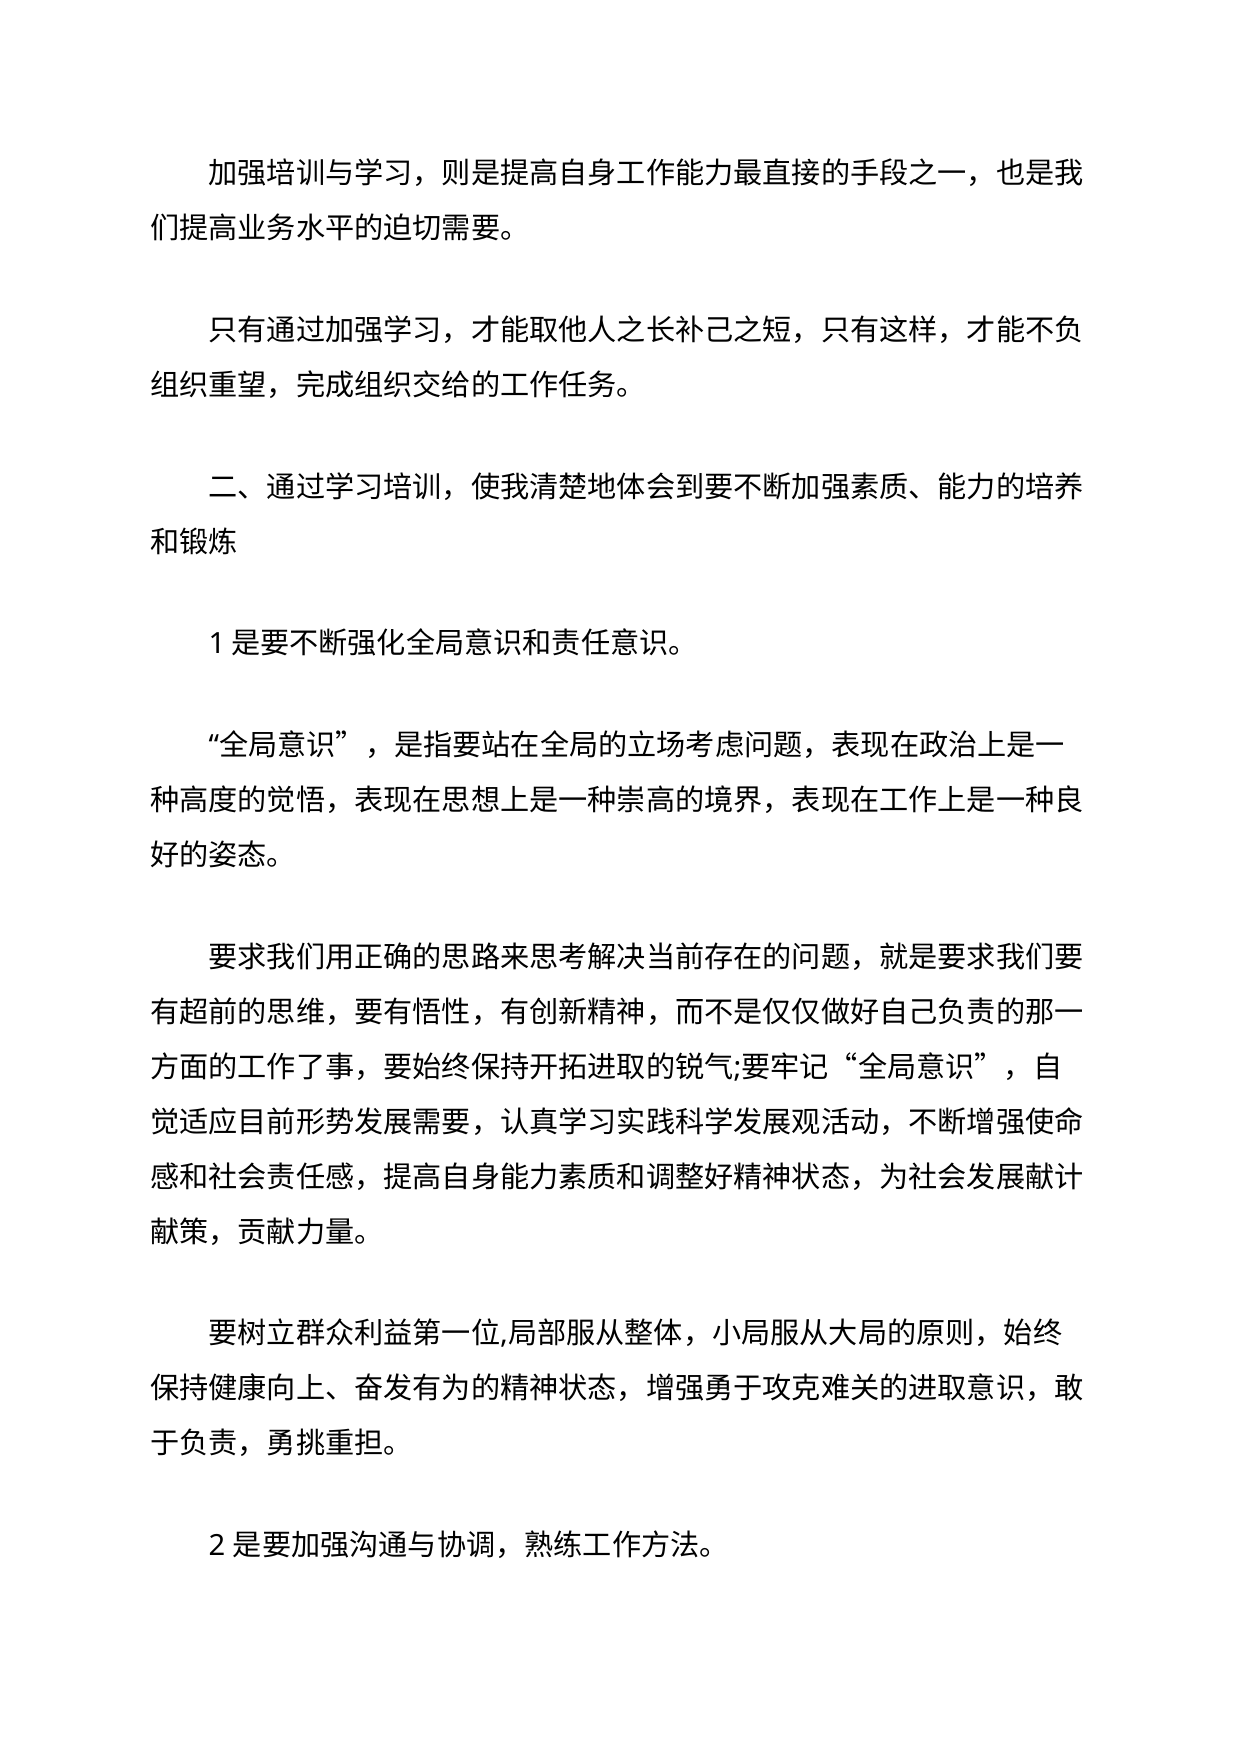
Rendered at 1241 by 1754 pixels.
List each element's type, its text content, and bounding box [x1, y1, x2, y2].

text 1是要不断强化全局意识和责任意识。 [150, 620, 1090, 662]
text 要树立群众利益第一位,局部服从整体，小局服从大局的原则，始终保持健康向上、奋发有为的精神状态，增强勇于攻克难关的进取意识，敢于负责，勇挑重担。 [150, 1310, 1090, 1462]
text 二、通过学习培训，使我清楚地体会到要不断加强素质、能力的培养和锻炼 [150, 463, 1090, 561]
text 2 是要加强沟通与协调，熟练工作方法。 [150, 1522, 1090, 1564]
text 只有通过加强学习，才能取他人之长补己之短，只有这样，才能不负组织重望，完成组织交给的工作任务。 [150, 307, 1090, 404]
text “全局意识”，是指要站在全局的立场考虑问题，表现在政治上是一种高度的觉悟，表现在思想上是一种崇高的境界，表现在工作上是一种良好的姿态。 [150, 722, 1090, 874]
text 要求我们用正确的思路来思考解决当前存在的问题，就是要求我们要有超前的思维，要有悟性，有创新精神，而不是仅仅做好自己负责的那一方面的工作了事，要始终保持开拓进取的锐气;要牢记“全局意识”，自觉适应目前形势发展需要，认真学习实践科学发展观活动，不断增强使命感和社会责任感，提高自身能力素质和调整好精神状态，为社会发展献计献策，贡献力量。 [150, 934, 1090, 1251]
text 加强培训与学习，则是提高自身工作能力最直接的手段之一，也是我们提高业务水平的迫切需要。 [150, 150, 1090, 247]
